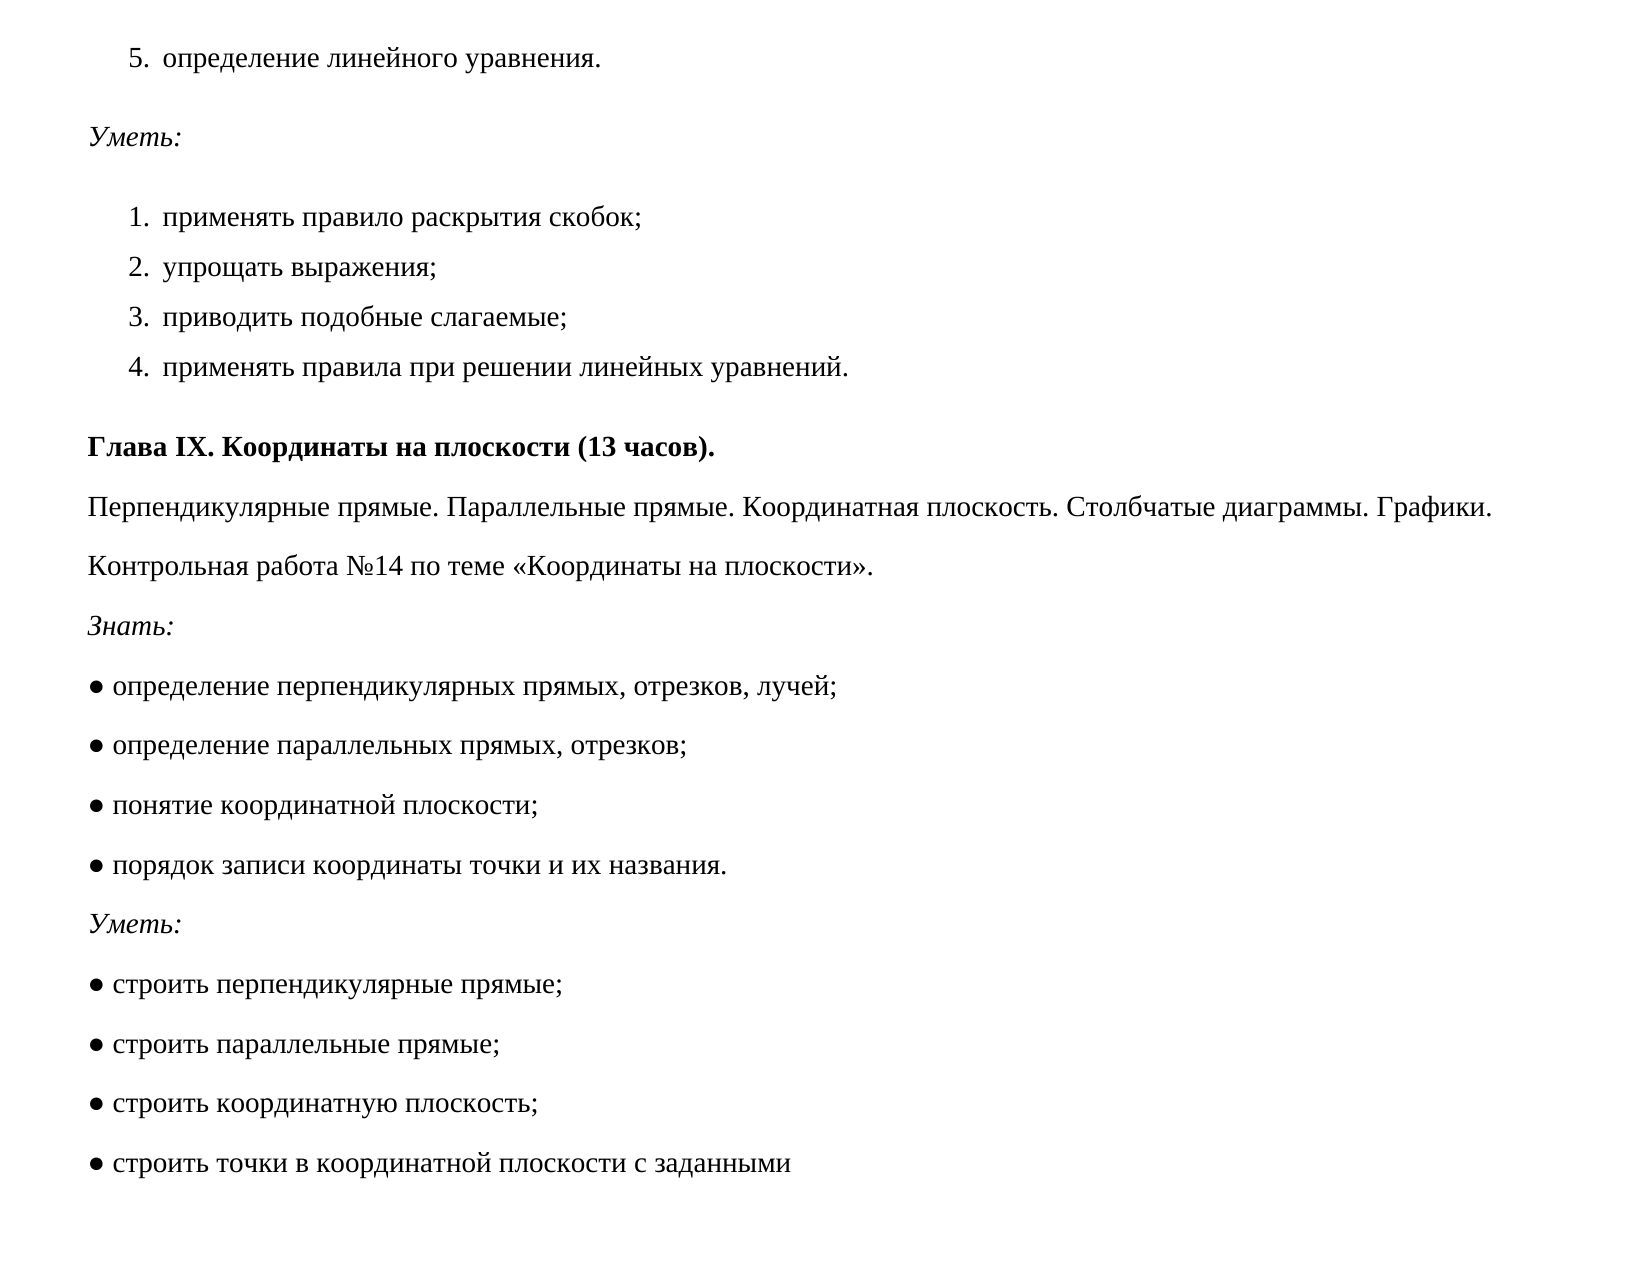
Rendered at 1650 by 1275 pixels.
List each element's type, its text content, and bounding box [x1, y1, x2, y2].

text ● строить перпендикулярные прямые; [87, 966, 1500, 1000]
text Контрольная работа №14 по теме «Координаты на плоскости». [87, 548, 1500, 582]
text Глава IX. Координаты на плоскости (13 часов). [87, 429, 1500, 463]
text Уметь: [87, 907, 1500, 940]
text Знать: [87, 608, 1500, 642]
list определение линейного уравнения. [128, 40, 1500, 73]
text ● определение параллельных прямых, отрезков; [87, 727, 1500, 761]
text ● понятие координатной плоскости; [87, 787, 1500, 821]
list приводить подобные слагаемые; [128, 299, 1500, 333]
text ● строить параллельные прямые; [87, 1026, 1500, 1059]
text Перпендикулярные прямые. Параллельные прямые. Координатная плоскость. Столбчатые диаграммы. Графики. [87, 489, 1500, 522]
text ● строить координатную плоскость; [87, 1086, 1500, 1119]
list применять правило раскрытия скобок; [128, 199, 1500, 232]
list применять правила при решении линейных уравнений. [128, 349, 1500, 383]
text Уметь: [87, 119, 1500, 153]
text ● строить точки в координатной плоскости с заданными [87, 1145, 1500, 1179]
text ● порядок записи координаты точки и их названия. [87, 847, 1500, 880]
list упрощать выражения; [128, 249, 1500, 282]
text ● определение перпендикулярных прямых, отрезков, лучей; [87, 668, 1500, 701]
